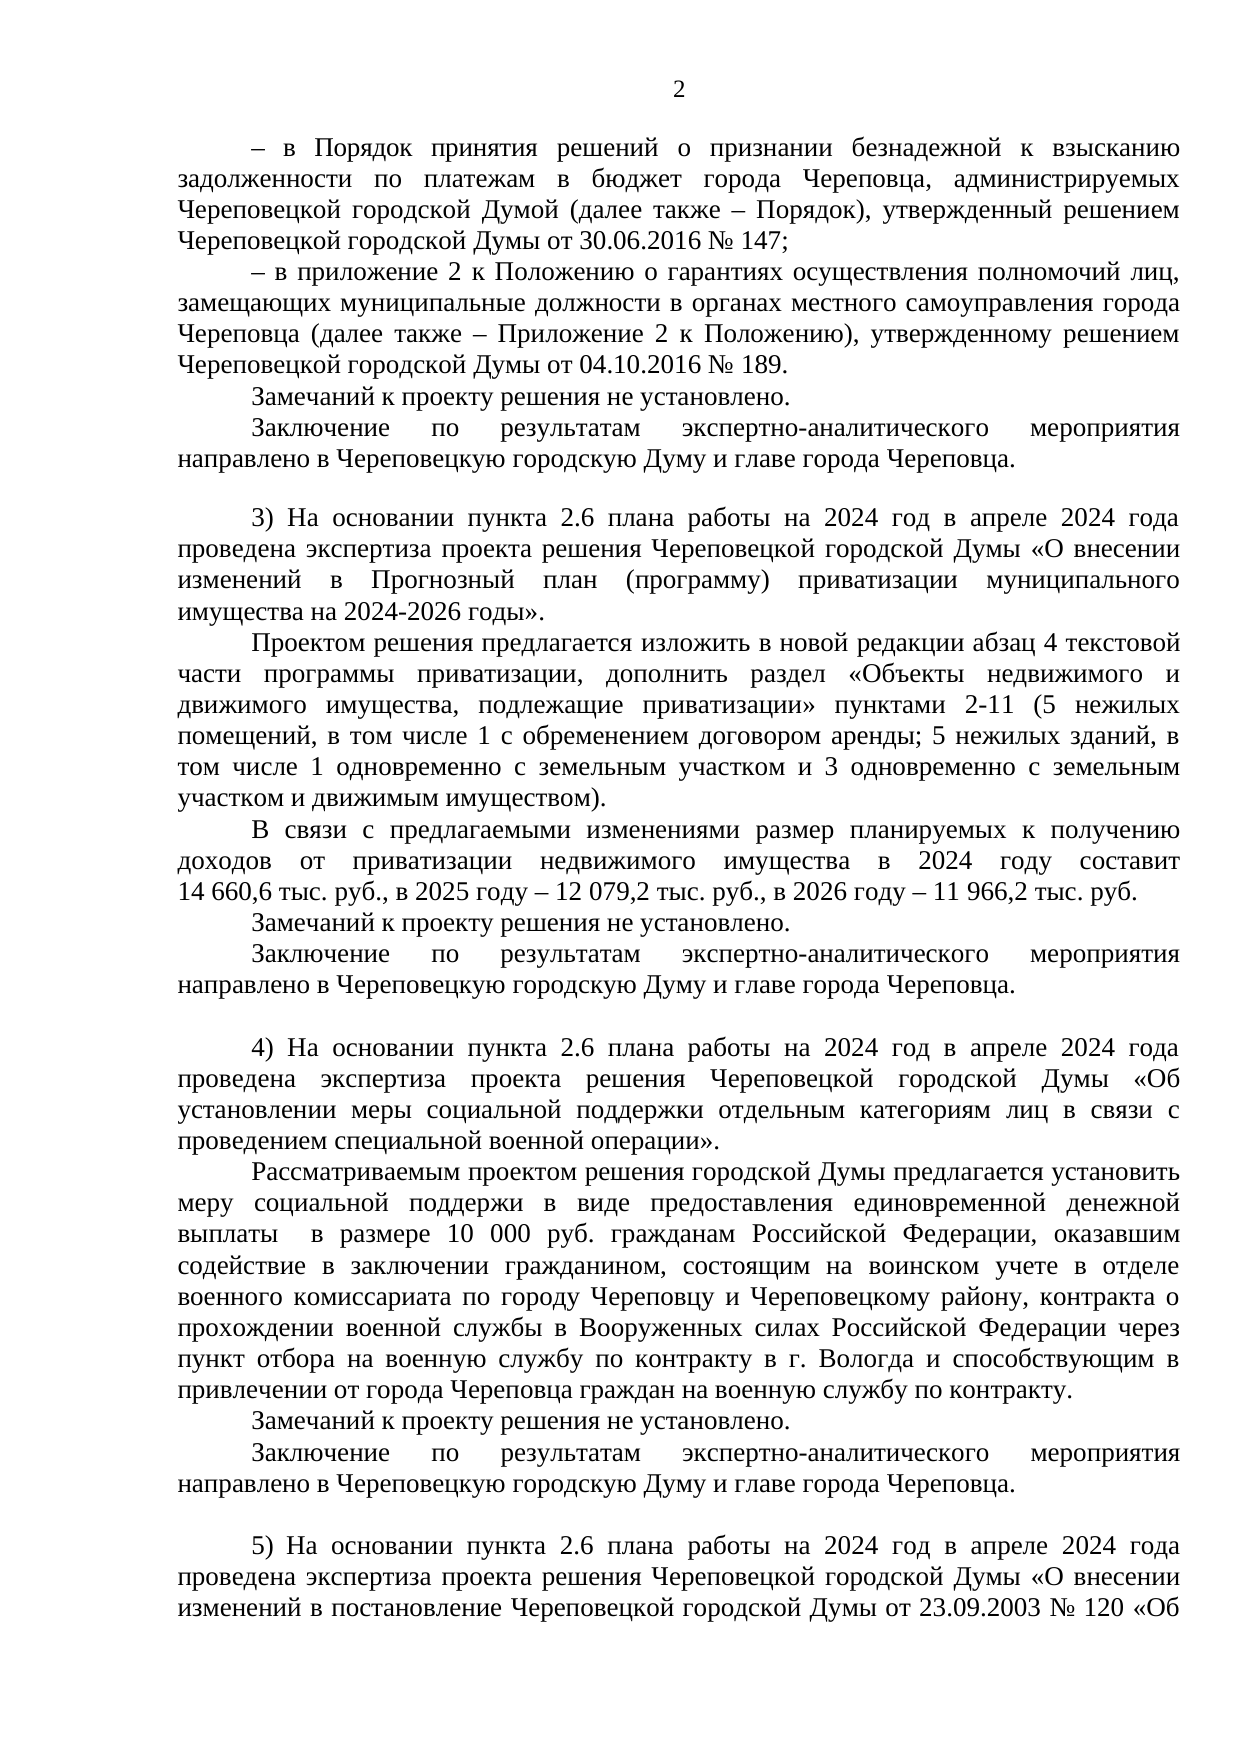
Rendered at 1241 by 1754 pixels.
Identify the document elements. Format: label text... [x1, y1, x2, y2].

text – в приложение 2 к Положению о гарантиях осуществления полномочий лиц, замещающих муниципальные должности в органах местного самоуправления города Череповца (далее также – Приложение 2 к Положению), утвержденному решением Череповецкой городской Думы от 04.10.2016 № 189. [177, 255, 1181, 380]
text 4) На основании пункта 2.6 плана работы на 2024 год в апреле 2024 года проведена экспертиза проекта решения Череповецкой городской Думы «Об установлении меры социальной поддержки отдельным категориям лиц в связи с проведением специальной военной операции». [177, 1031, 1181, 1155]
text Замечаний к проекту решения не установлено. [177, 906, 1181, 937]
text – в Порядок принятия решений о признании безнадежной к взысканию задолженности по платежам в бюджет города Череповца, администрируемых Череповецкой городской Думой (далее также – Порядок), утвержденный решением Череповецкой городской Думы от 30.06.2016 № 147; [177, 131, 1181, 255]
text В связи с предлагаемыми изменениями размер планируемых к получению доходов от приватизации недвижимого имущества в 2024 году составит 14 660,6 тыс. руб., в 2025 году – 12 079,2 тыс. руб., в 2026 году – 11 966,2 тыс. руб. [177, 813, 1181, 906]
text Рассматриваемым проектом решения городской Думы предлагается установить меру социальной поддержи в виде предоставления единовременной денежной выплаты в размере 10 000 руб. гражданам Российской Федерации, оказавшим содействие в заключении гражданином, состоящим на воинском учете в отделе военного комиссариата по городу Череповцу и Череповецкому району, контракта о прохождении военной службы в Вооруженных силах Российской Федерации через пункт отбора на военную службу по контракту в г. Вологда и способствующим в привлечении от города Череповца граждан на военную службу по контракту. [177, 1155, 1181, 1404]
text Заключение по результатам экспертно-аналитического мероприятия направлено в Череповецкую городскую Думу и главе города Череповца. [177, 1436, 1181, 1498]
text Заключение по результатам экспертно-аналитического мероприятия направлено в Череповецкую городскую Думу и главе города Череповца. [177, 937, 1181, 999]
text Заключение по результатам экспертно-аналитического мероприятия направлено в Череповецкую городскую Думу и главе города Череповца. [177, 411, 1181, 473]
text Замечаний к проекту решения не установлено. [177, 380, 1181, 411]
text Проектом решения предлагается изложить в новой редакции абзац 4 текстовой части программы приватизации, дополнить раздел «Объекты недвижимого и движимого имущества, подлежащие приватизации» пунктами 2-11 (5 нежилых помещений, в том числе 1 с обременением договором аренды; 5 нежилых зданий, в том числе 1 одновременно с земельным участком и 3 одновременно с земельным участком и движимым имуществом). [177, 626, 1181, 813]
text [177, 1529, 1181, 1622]
text 3) На основании пункта 2.6 плана работы на 2024 год в апреле 2024 года проведена экспертиза проекта решения Череповецкой городской Думы «О внесении изменений в Прогнозный план (программу) приватизации муниципального имущества на 2024-2026 годы». [177, 501, 1181, 626]
text Замечаний к проекту решения не установлено. [177, 1404, 1181, 1436]
